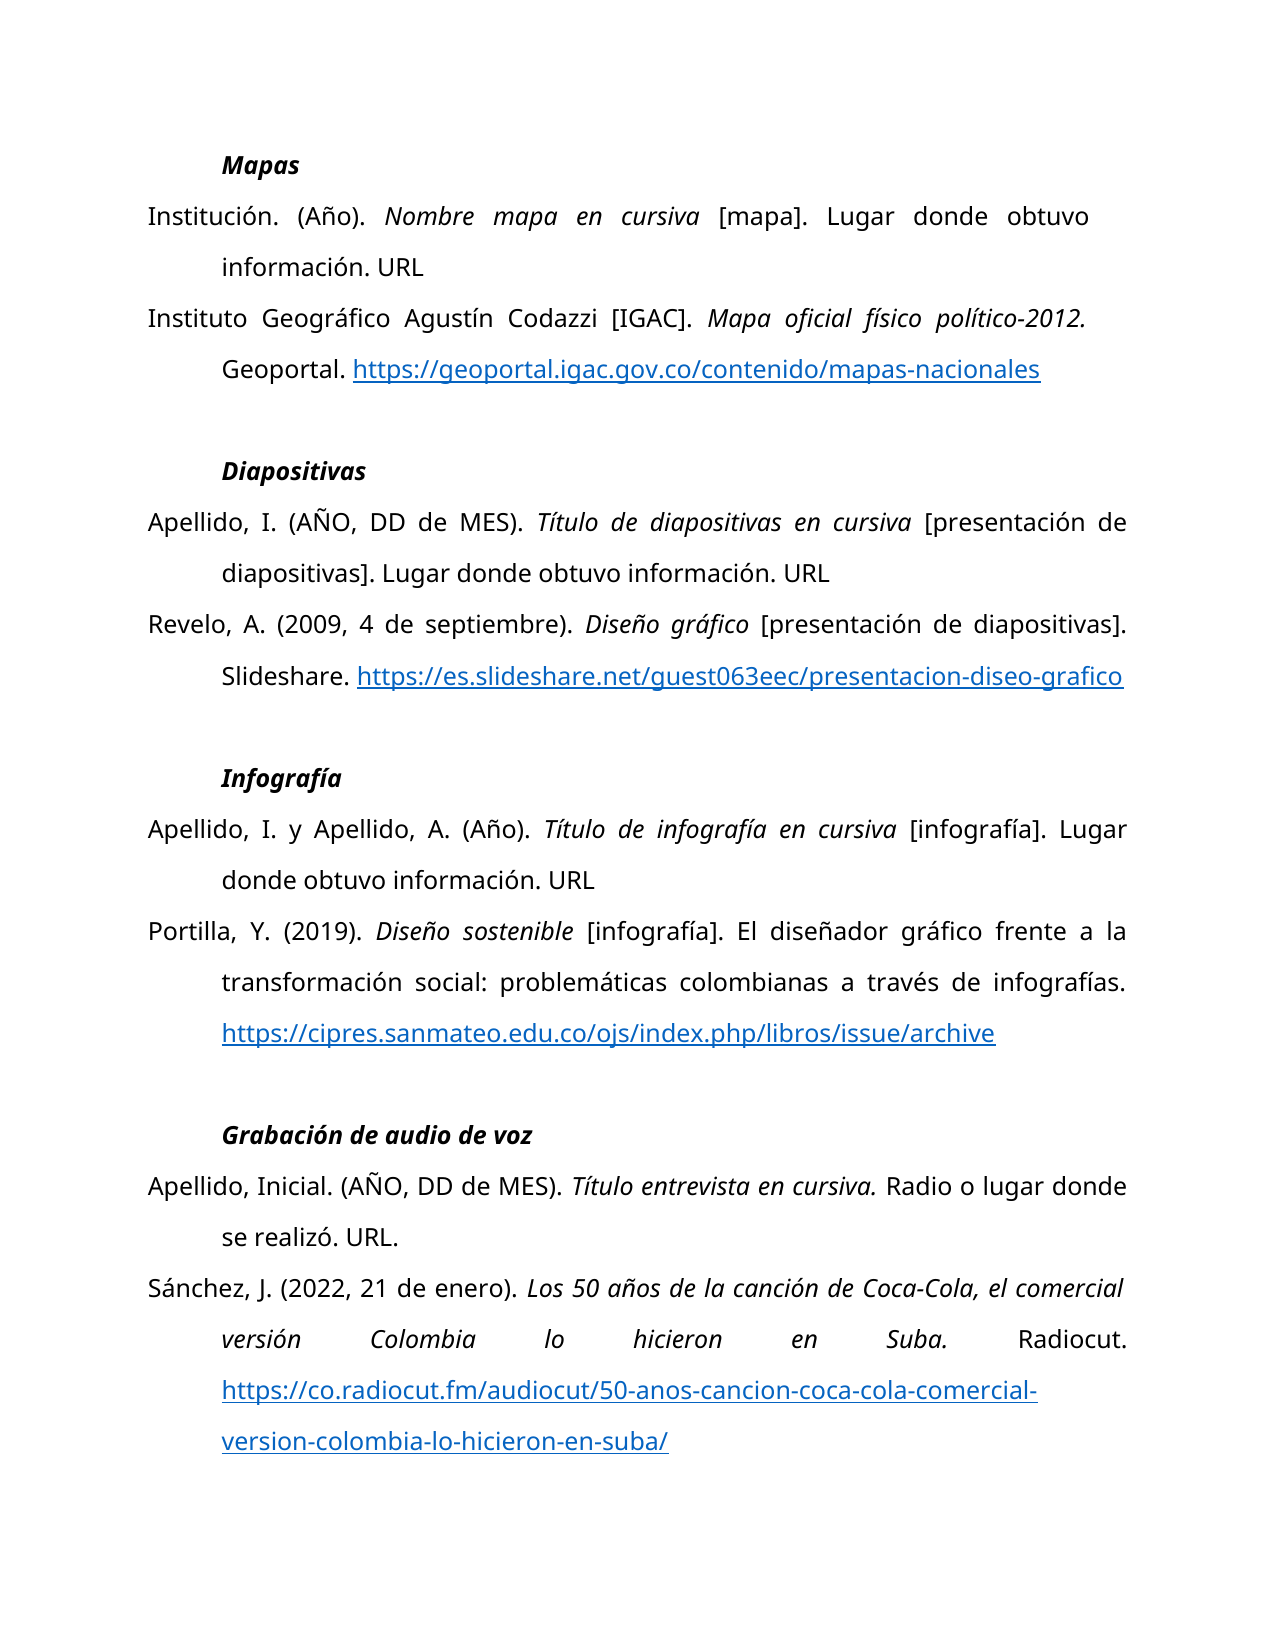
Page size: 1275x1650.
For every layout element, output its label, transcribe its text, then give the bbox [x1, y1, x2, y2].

text Apellido, I. y Apellido, A. (Año). Título de infografía en cursiva [infografía]. Lugar donde obtuvo información. URL [148, 811, 1127, 896]
text Institución. (Año). Nombre mapa en cursiva [mapa]. Lugar donde obtuvo información. URL [148, 199, 1090, 284]
text Apellido, I. (AÑO, DD de MES). Título de diapositivas en cursiva [presentación de diapositivas]. Lugar donde obtuvo información. URL [148, 505, 1127, 590]
text Infografía [148, 760, 1127, 794]
text Mapas [148, 148, 1127, 182]
text Apellido, Inicial. (AÑO, DD de MES). Título entrevista en cursiva. Radio o lugar donde se realizó. URL. [148, 1168, 1127, 1254]
text Sánchez, J. (2022, 21 de enero). Los 50 años de la canción de Coca-Cola, el comercial versión Colombia lo hicieron en Suba. Radiocut. https://co.radiocut.fm/audiocut/50-anos-cancion-coca-cola-comercial-version-colombia-lo-hicieron-en-suba/ [148, 1271, 1127, 1458]
text Grabación de audio de voz [148, 1117, 1127, 1152]
text Portilla, Y. (2019). Diseño sostenible [infografía]. El diseñador gráfico frente a la transformación social: problemáticas colombianas a través de infografías. https://cipres.sanmateo.edu.co/ojs/index.php/libros/issue/archive [148, 913, 1127, 1049]
text Diapositivas [148, 454, 1127, 488]
text Instituto Geográfico Agustín Codazzi [IGAC]. Mapa oficial físico político-2012. Geoportal. https://geoportal.igac.gov.co/contenido/mapas-nacionales [148, 301, 1090, 386]
text Revelo, A. (2009, 4 de septiembre). Diseño gráfico [presentación de diapositivas]. Slideshare. https://es.slideshare.net/guest063eec/presentacion-diseo-grafico [148, 607, 1127, 692]
